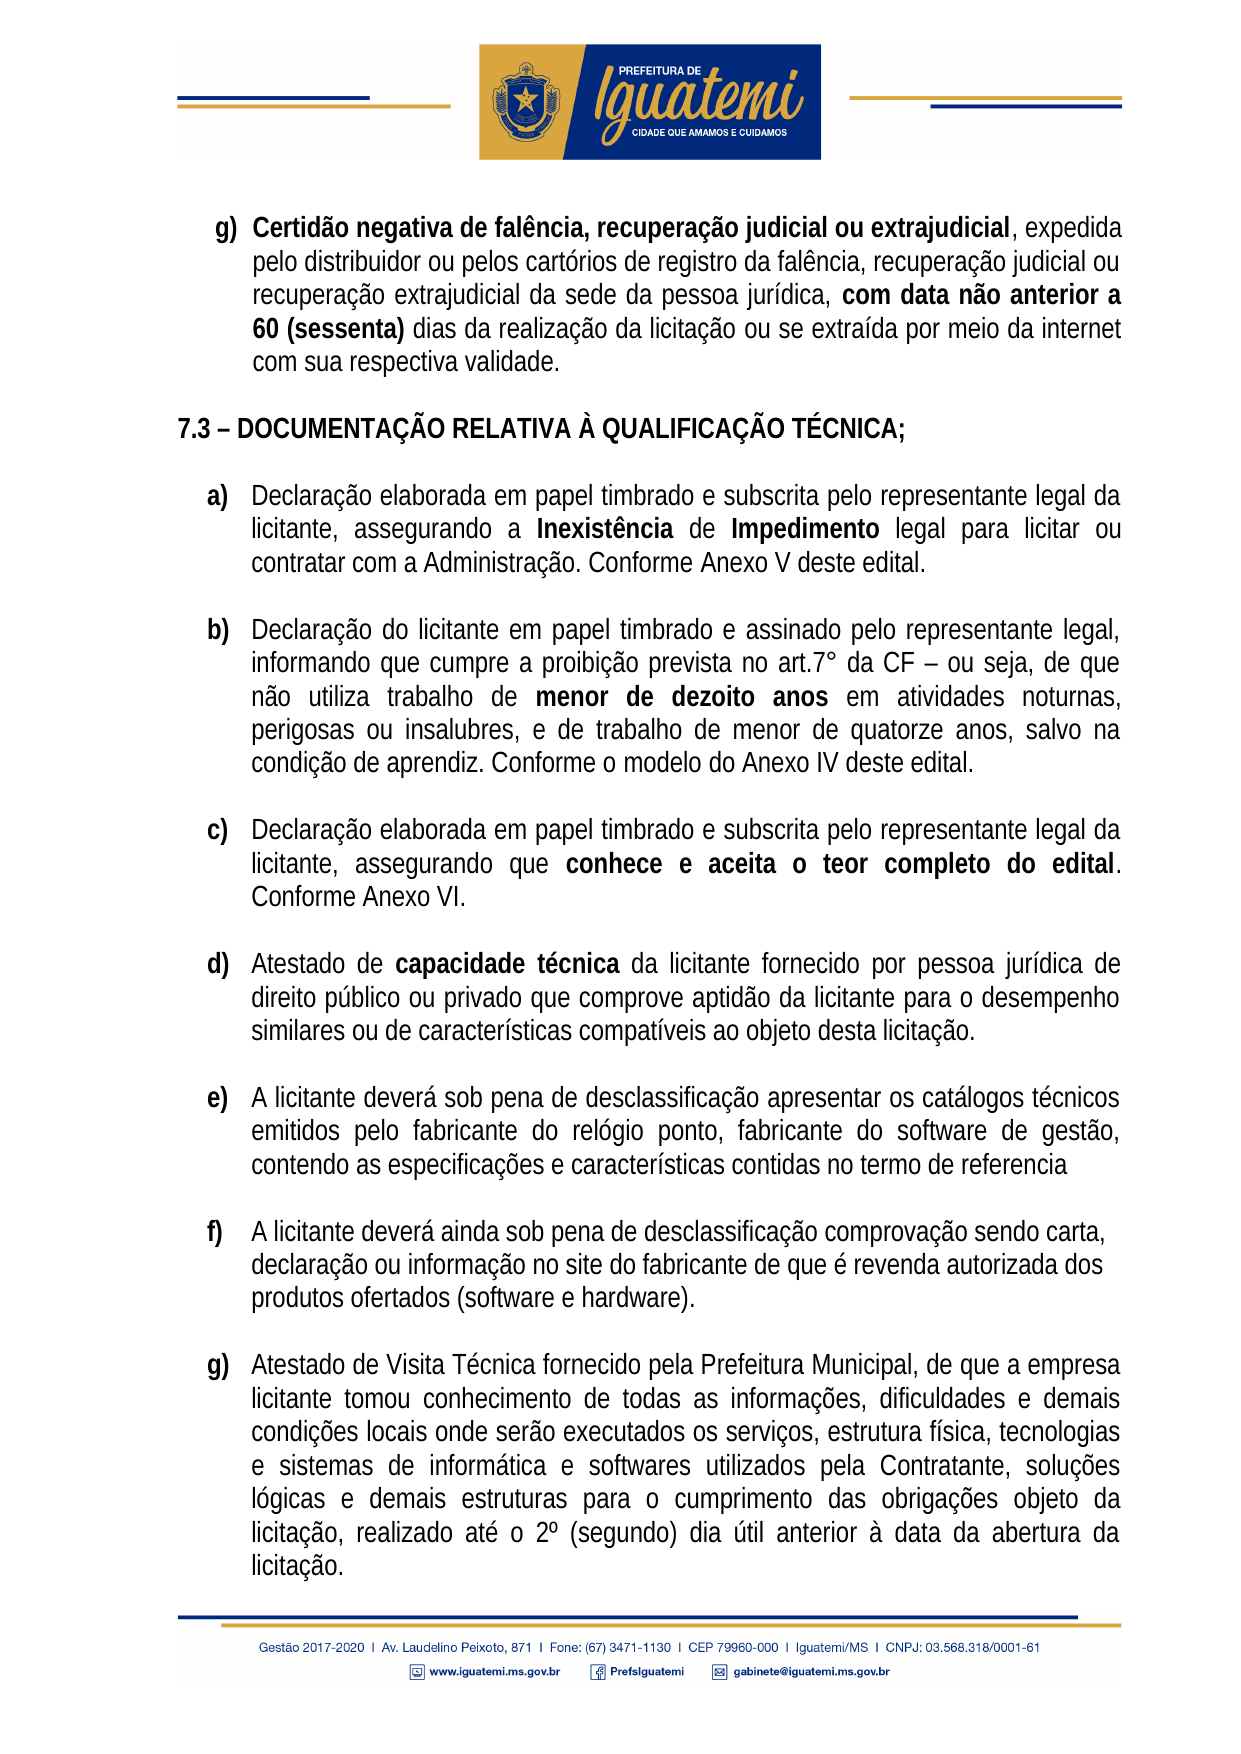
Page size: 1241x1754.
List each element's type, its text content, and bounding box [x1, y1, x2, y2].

list Declaração do licitante em papel timbrado e assinado pelo representante legal, informando que cumpre a proibição prevista no art.7° da CF – ou seja, de que não utiliza trabalho de menor de dezoito anos em atividades noturnas, perigosas ou insalubres, e de trabalho de menor de quatorze anos, salvo na condição de aprendiz. Conforme o modelo do Anexo IV deste edital. [207, 612, 1122, 779]
list Declaração elaborada em papel timbrado e subscrita pelo representante legal da licitante, assegurando a Inexistência de Impedimento legal para licitar ou contratar com a Administração. Conforme Anexo V deste edital. [207, 478, 1122, 578]
list Declaração elaborada em papel timbrado e subscrita pelo representante legal da licitante, assegurando que conhece e aceita o teor completo do edital. Conforme Anexo VI. [207, 812, 1122, 913]
list A licitante deverá sob pena de desclassificação apresentar os catálogos técnicos emitidos pelo fabricante do relógio ponto, fabricante do software de gestão, contendo as especificações e características contidas no termo de referencia [207, 1080, 1122, 1180]
picture [177, 1608, 1122, 1688]
list Certidão negativa de falência, recuperação judicial ou extrajudicial, expedida pelo distribuidor ou pelos cartórios de registro da falência, recuperação judicial ou recuperação extrajudicial da sede da pessoa jurídica, com data não anterior a 60 (sessenta) dias da realização da licitação ou se extraída por meio da internet com sua respectiva validade. [215, 211, 1122, 378]
list Atestado de capacidade técnica da licitante fornecido por pessoa jurídica de direito público ou privado que comprove aptidão da licitante para o desempenho similares ou de características compatíveis ao objeto desta licitação. [207, 946, 1122, 1047]
picture [177, 44, 1123, 160]
text 7.3 – DOCUMENTAÇÃO RELATIVA À QUALIFICAÇÃO TÉCNICA; [177, 411, 1122, 445]
list Atestado de Visita Técnica fornecido pela Prefeitura Municipal, de que a empresa licitante tomou conhecimento de todas as informações, dificuldades e demais condições locais onde serão executados os serviços, estrutura física, tecnologias e sistemas de informática e softwares utilizados pela Contratante, soluções lógicas e demais estruturas para o cumprimento das obrigações objeto da licitação, realizado até o 2º (segundo) dia útil anterior à data da abertura da licitação. [207, 1347, 1122, 1582]
list A licitante deverá ainda sob pena de desclassificação comprovação sendo carta, declaração ou informação no site do fabricante de que é revenda autorizada dos produtos ofertados (software e hardware). [207, 1214, 1122, 1314]
